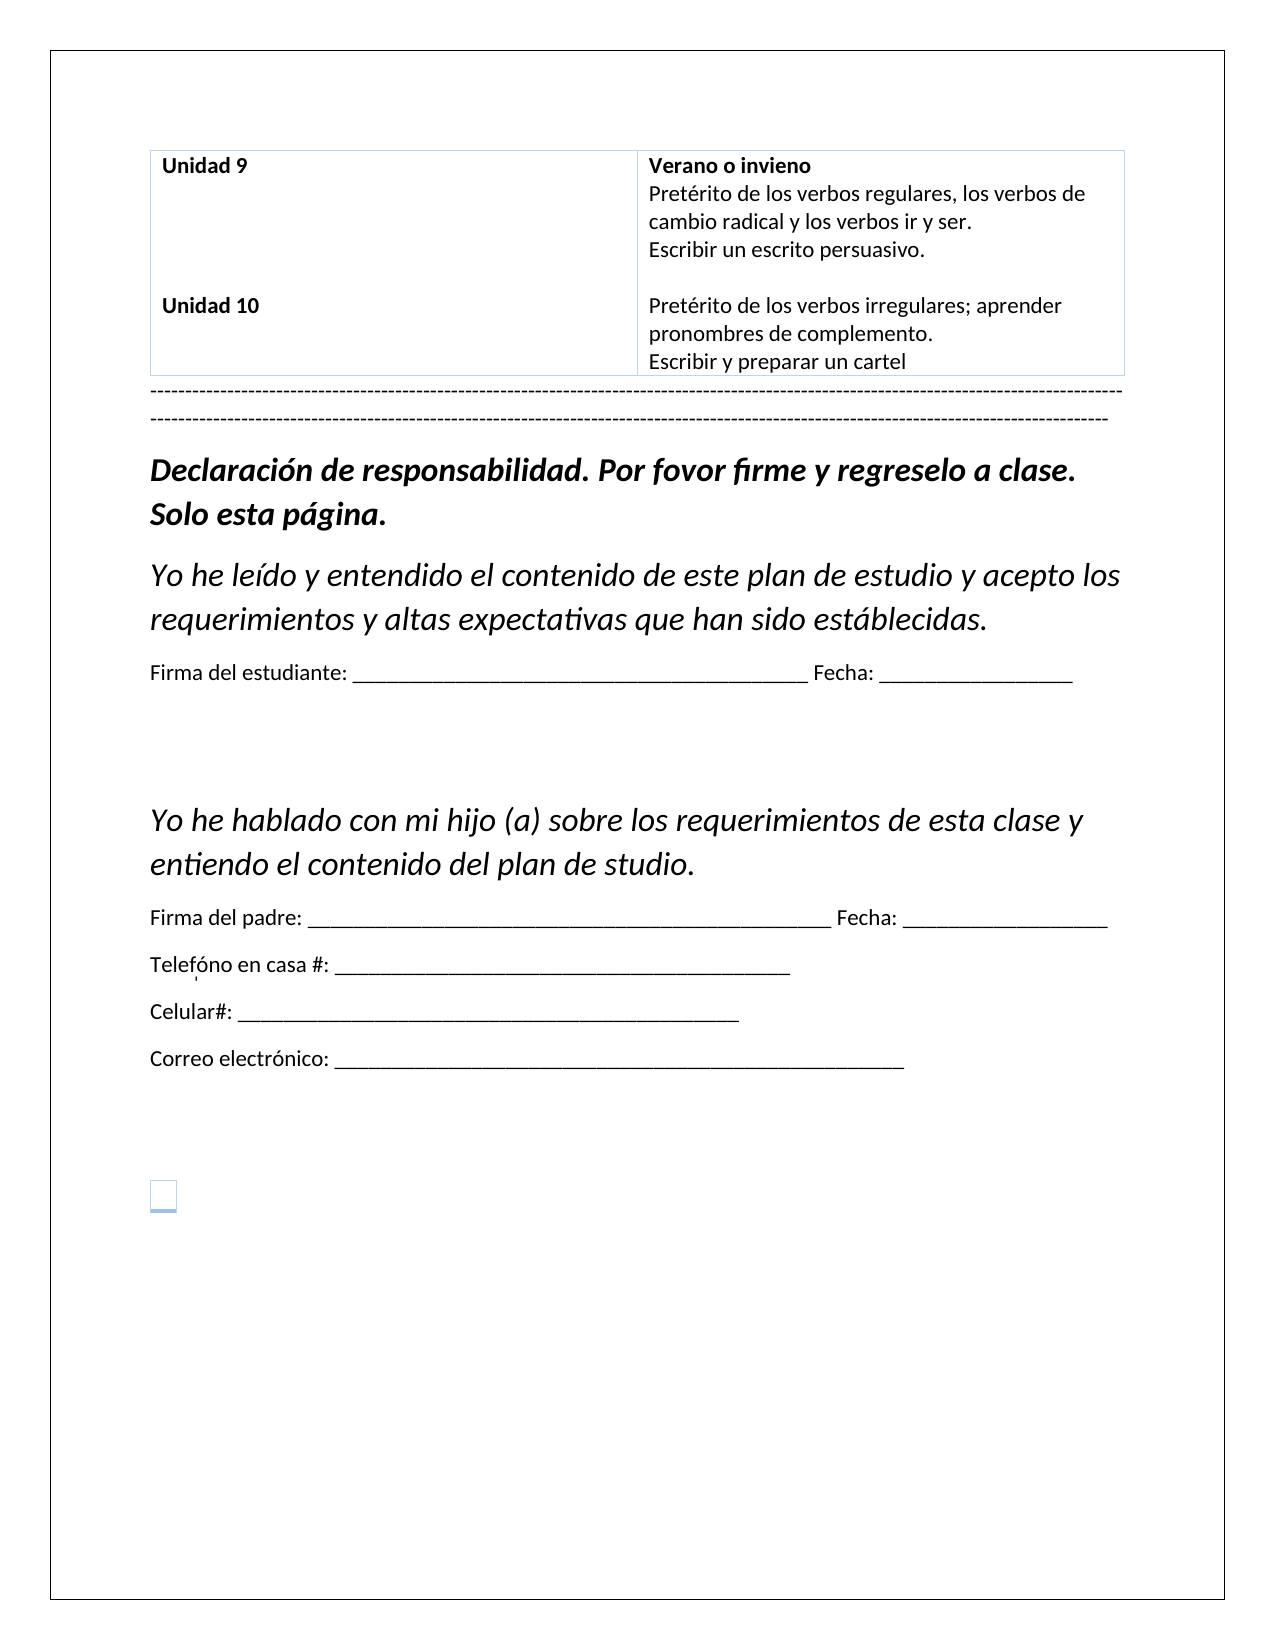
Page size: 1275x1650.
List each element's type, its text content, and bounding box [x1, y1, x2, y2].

text Celular#: ____________________________________________ [150, 997, 1125, 1025]
table_cell Unidad 9 Unidad 10 [151, 151, 637, 375]
text Yo he leído y entendido el contenido de este plan de estudio y acepto los requerimientos y altas expectativas que han sido estáblecidas. [150, 553, 1125, 638]
text Declaración de responsabilidad. Por fovor firme y regreselo a clase. Solo esta página. [150, 449, 1125, 534]
text Telefٖóno en casa #: ________________________________________ [150, 950, 1125, 978]
text Yo he hablado con mi hijo (a) sobre los requerimientos de esta clase y entiendo el contenido del plan de studio. [150, 799, 1125, 883]
table_header [151, 1181, 176, 1209]
table_cell Verano o invieno Pretérito de los verbos regulares, los verbos de cambio radical y los verbos ir y ser. Escribir un escrito persuasivo. Pretérito de los verbos irregulares; aprender pronombres de complemento. Escribir y preparar un cartel [638, 151, 1124, 375]
text Firma del padre: ______________________________________________ Fecha: __________________ [150, 903, 1125, 931]
text Firma del estudiante: ________________________________________ Fecha: _________________ [150, 658, 1125, 686]
text ------------------------------------------------------------------------------------------------------------------------------------------------------------------------------------------------------------------------------------------------------------------------------------ [150, 376, 1125, 432]
text Correo electrónico: __________________________________________________ [150, 1044, 1125, 1072]
